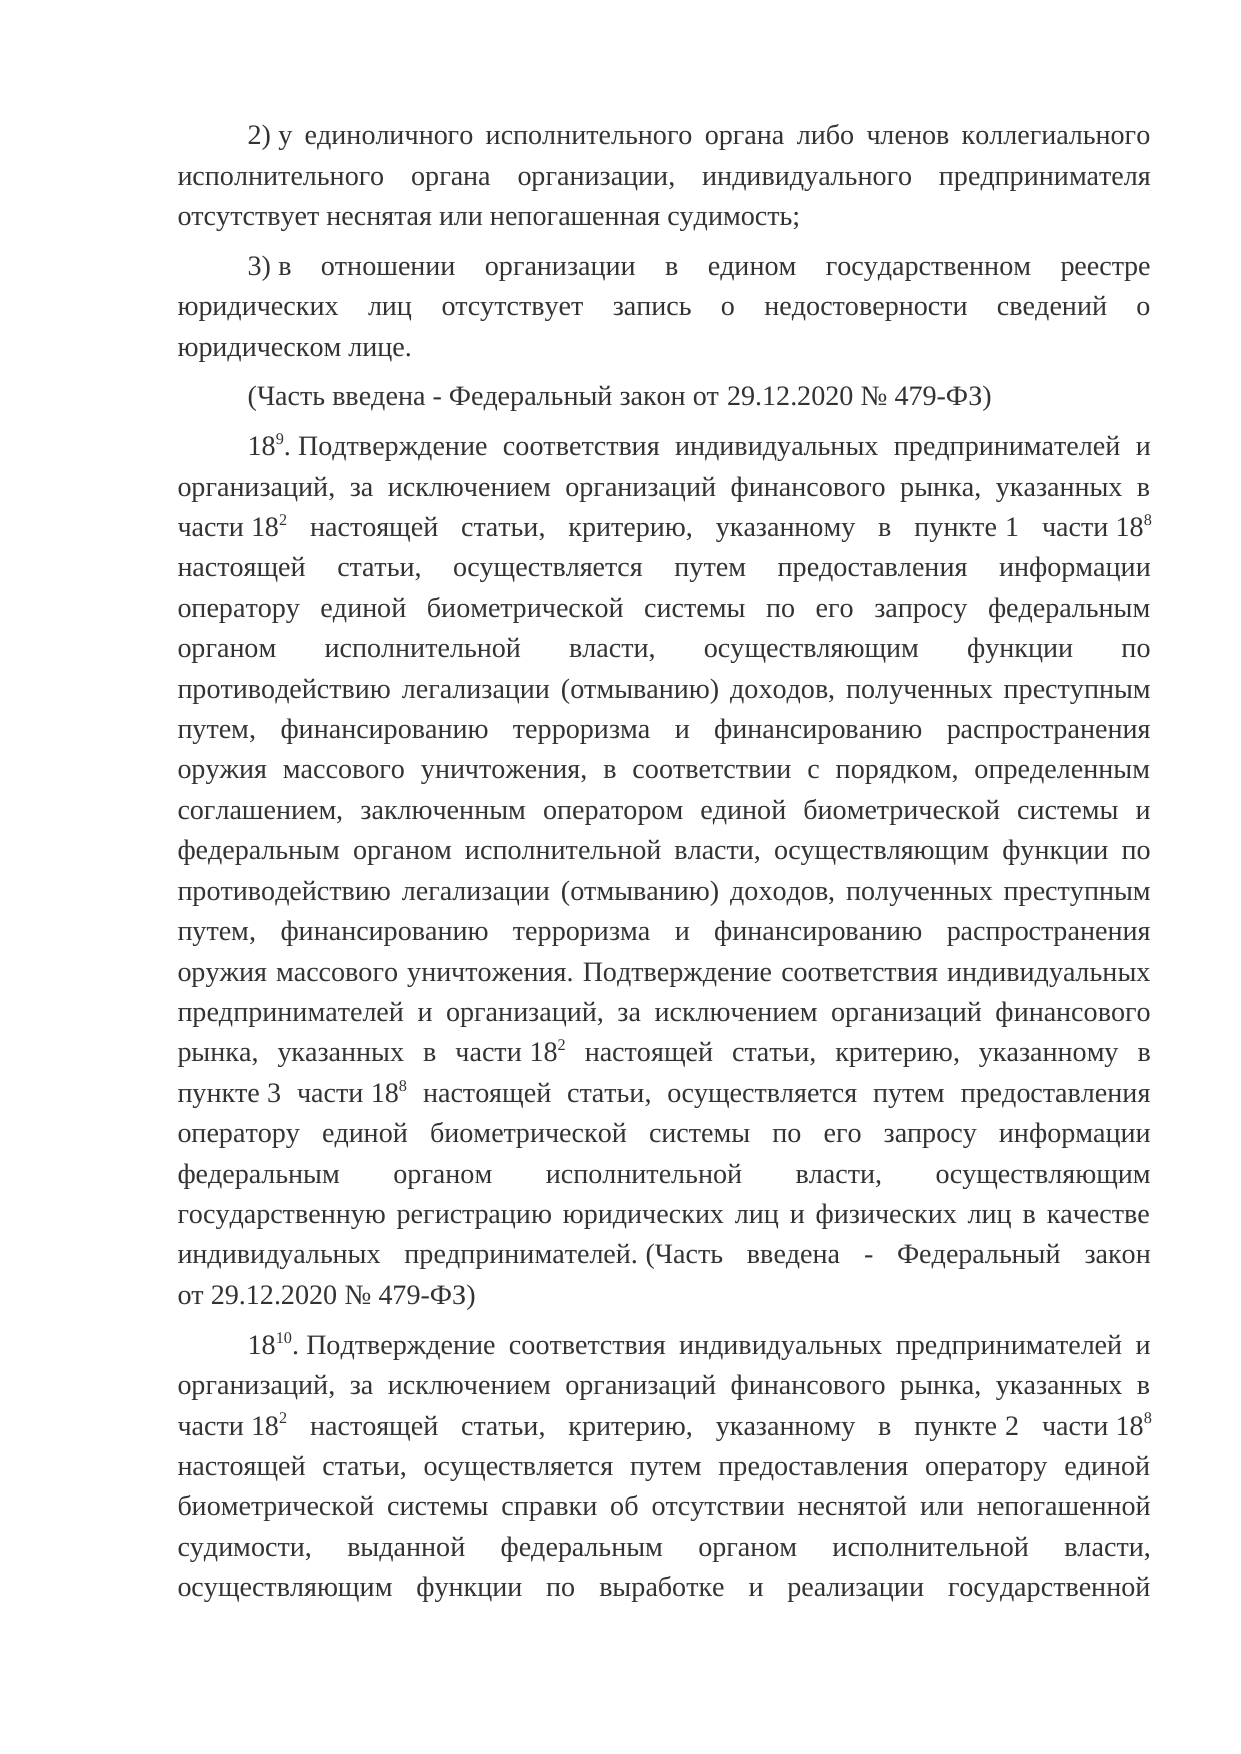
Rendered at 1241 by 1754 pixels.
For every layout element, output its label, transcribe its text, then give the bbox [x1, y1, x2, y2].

text 2) у единоличного исполнительного органа либо членов коллегиального исполнительного органа организации, индивидуального предпринимателя отсутствует неснятая или непогашенная судимость; [177, 118, 1152, 231]
text 189. Подтверждение соответствия индивидуальных предпринимателей и организаций, за исключением организаций финансового рынка, указанных в части 182 настоящей статьи, критерию, указанному в пункте 1 части 188 настоящей статьи, осуществляется путем предоставления информации оператору единой биометрической системы по его запросу федеральным органом исполнительной власти, осуществляющим функции по противодействию легализации (отмыванию) доходов, полученных преступным путем, финансированию терроризма и финансированию распространения оружия массового уничтожения, в соответствии с порядком, определенным соглашением, заключенным оператором единой биометрической системы и федеральным органом исполнительной власти, осуществляющим функции по противодействию легализации (отмыванию) доходов, полученных преступным путем, финансированию терроризма и финансированию распространения оружия массового уничтожения. Подтверждение соответствия индивидуальных предпринимателей и организаций, за исключением организаций финансового рынка, указанных в части 182 настоящей статьи, критерию, указанному в пункте 3 части 188 настоящей статьи, осуществляется путем предоставления оператору единой биометрической системы по его запросу информации федеральным органом исполнительной власти, осуществляющим государственную регистрацию юридических лиц и физических лиц в качестве индивидуальных предпринимателей. (Часть введена - Федеральный закон от 29.12.2020 № 479-ФЗ) [177, 429, 1152, 1310]
text 3) в отношении организации в едином государственном реестре юридических лиц отсутствует запись о недостоверности сведений о юридическом лице. [177, 249, 1152, 362]
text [177, 1328, 1152, 1603]
text (Часть введена - Федеральный закон от 29.12.2020 № 479-ФЗ) [177, 379, 1152, 412]
